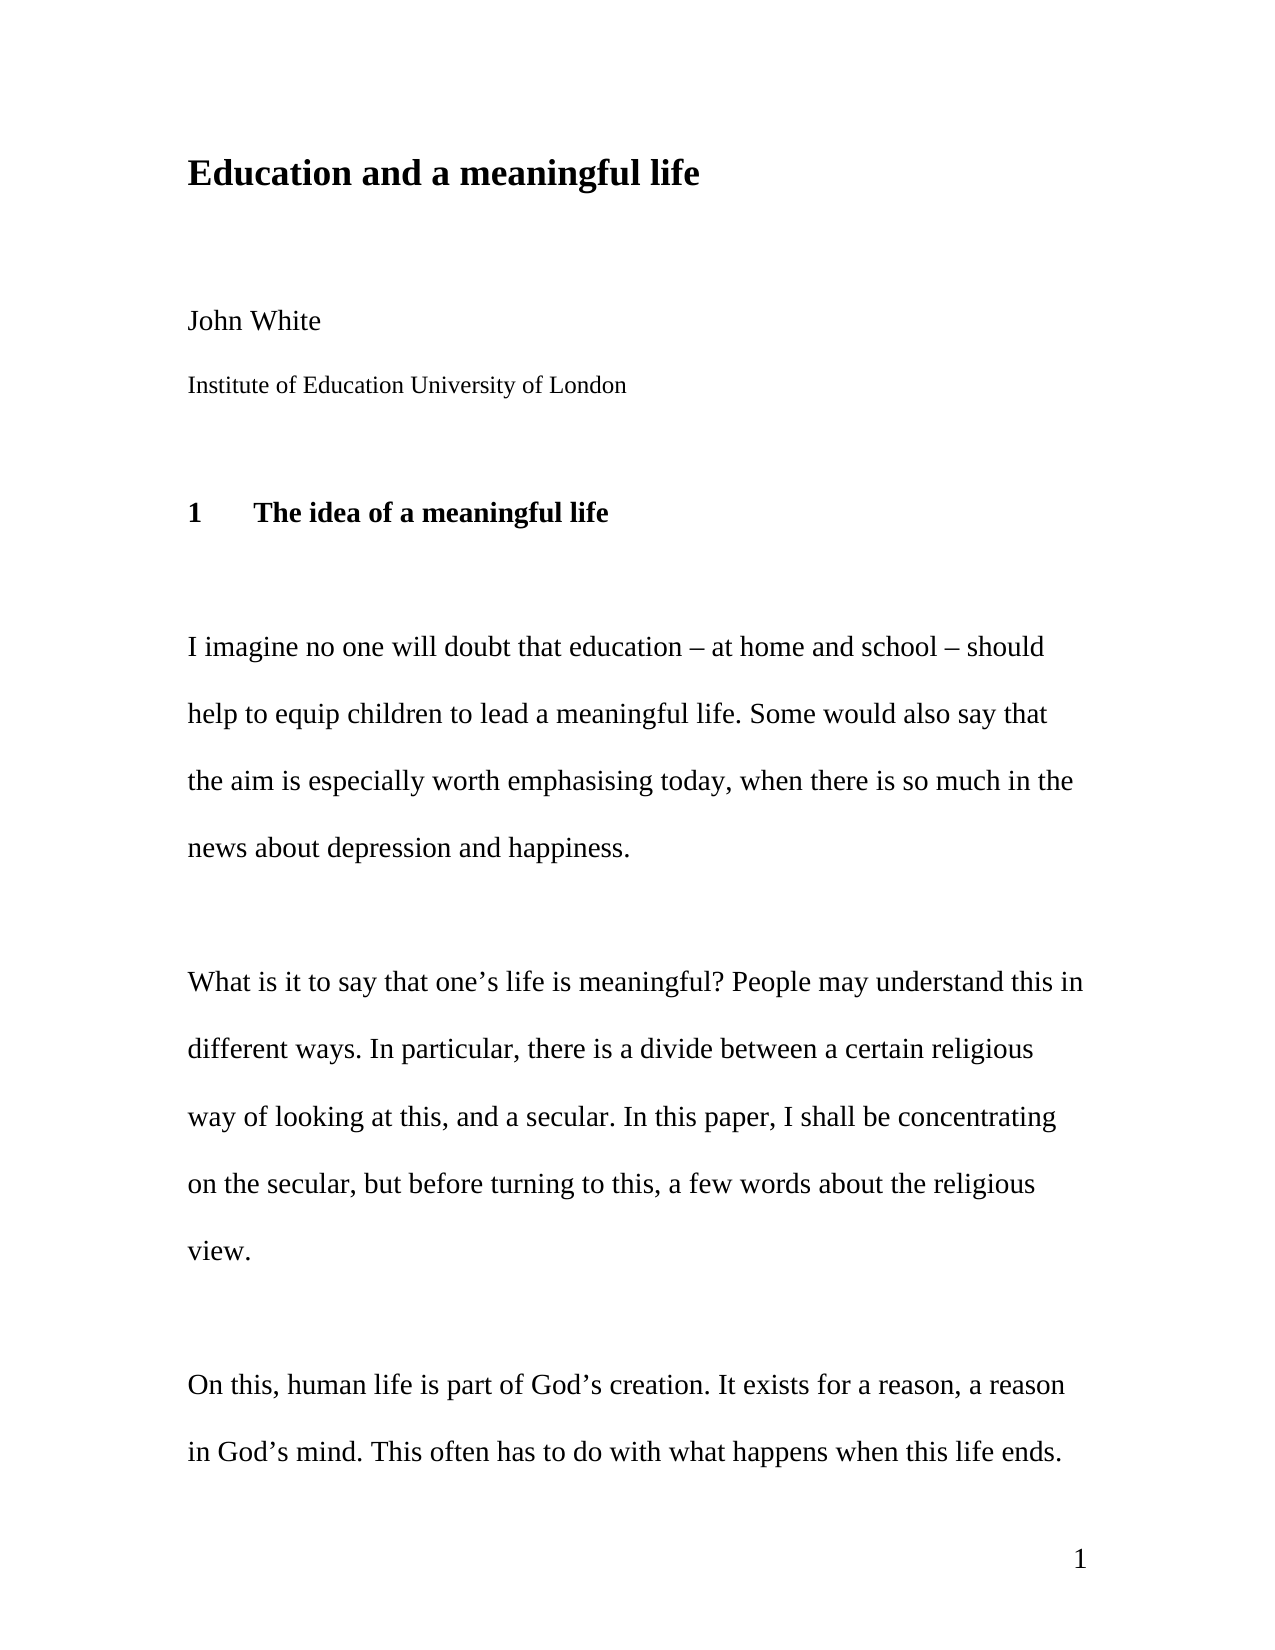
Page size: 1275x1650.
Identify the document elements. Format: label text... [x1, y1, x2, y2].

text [187, 1367, 1087, 1468]
subtitle John White [187, 303, 1087, 337]
text I imagine no one will doubt that education – at home and school – should help to equip children to lead a meaningful life. Some would also say that the aim is especially worth emphasising today, when there is so much in the news about depression and happiness. [187, 629, 1087, 864]
subtitle Education and a meaningful life [187, 150, 1087, 193]
text What is it to say that one’s life is meaningful? People may understand this in different ways. In particular, there is a divide between a certain religious way of looking at this, and a secular. In this paper, I shall be concentrating on the secular, but before turning to this, a few words about the religious view. [187, 964, 1087, 1266]
text Institute of Education University of London [187, 370, 1087, 399]
subtitle 1 The idea of a meaningful life [187, 495, 1087, 528]
